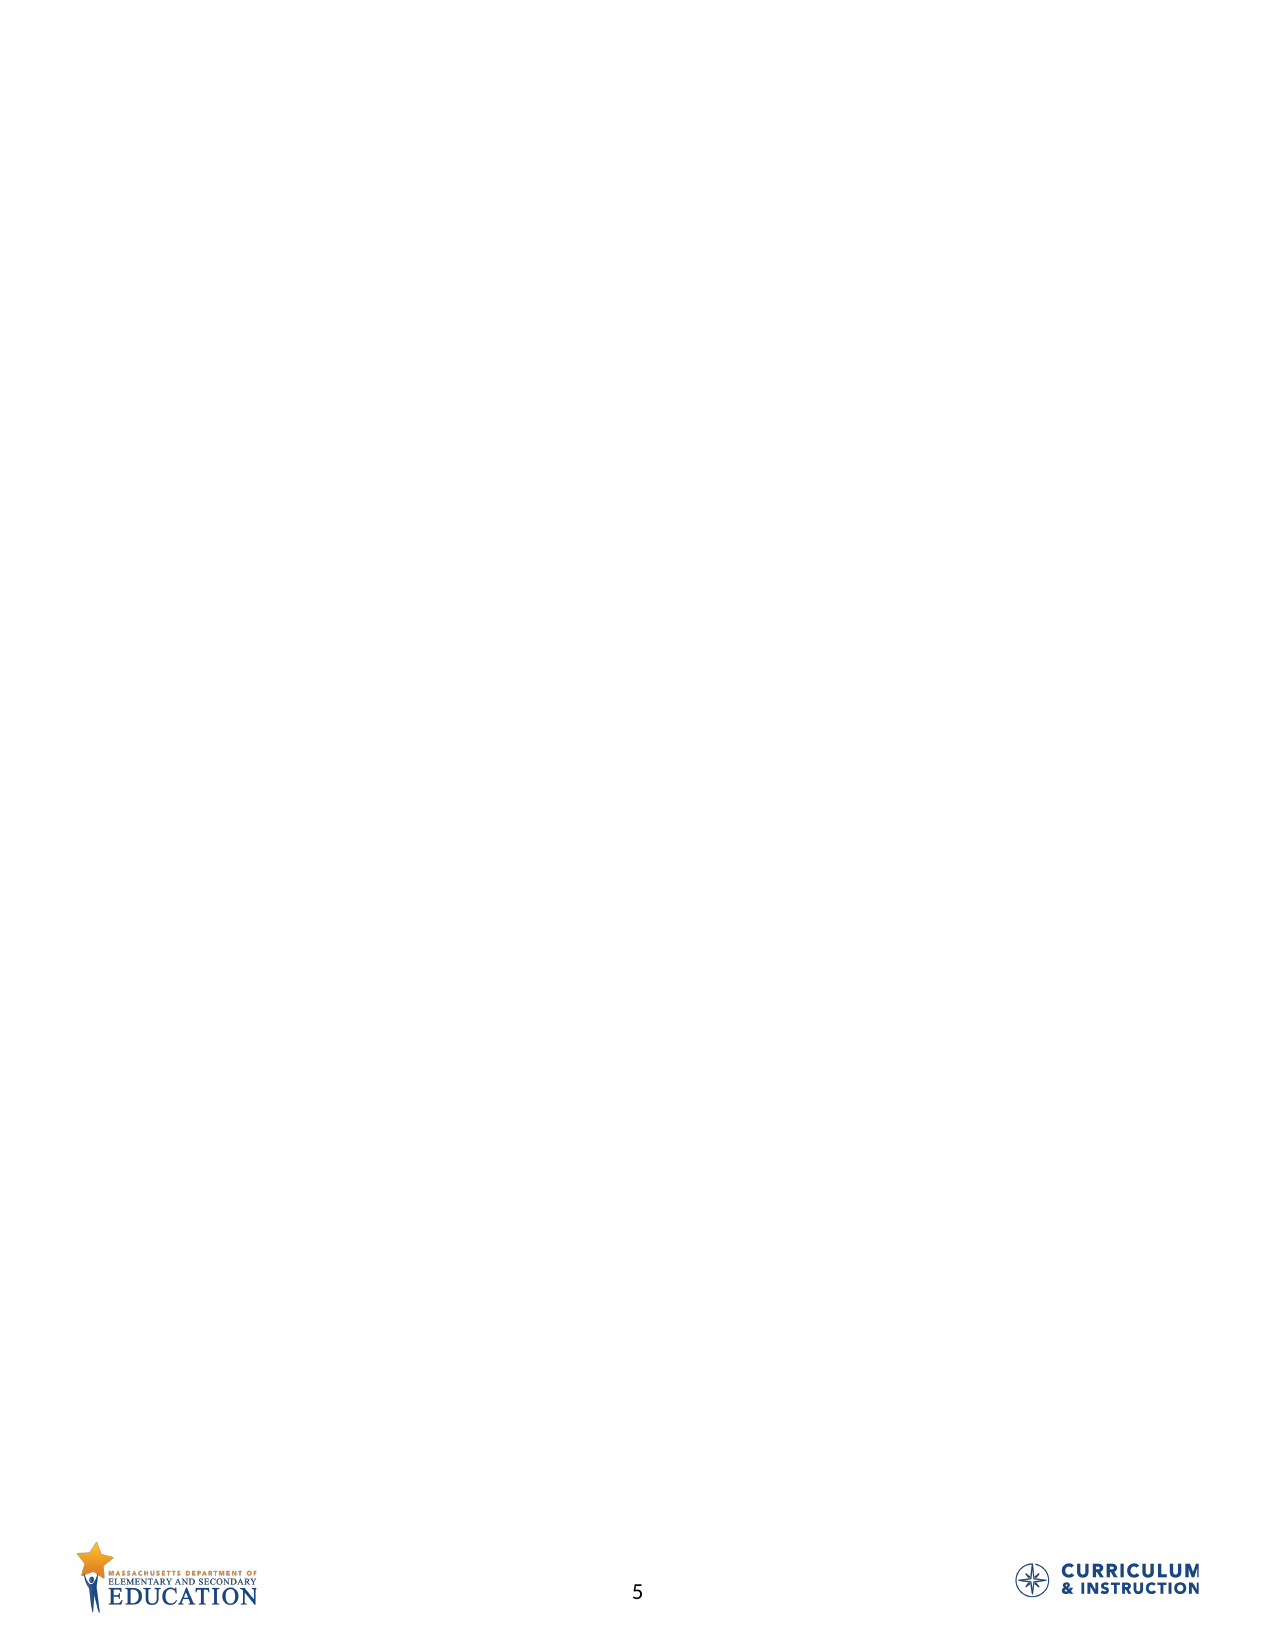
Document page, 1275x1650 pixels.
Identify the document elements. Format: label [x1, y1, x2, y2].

picture [75, 1536, 257, 1618]
picture [1014, 1555, 1199, 1603]
